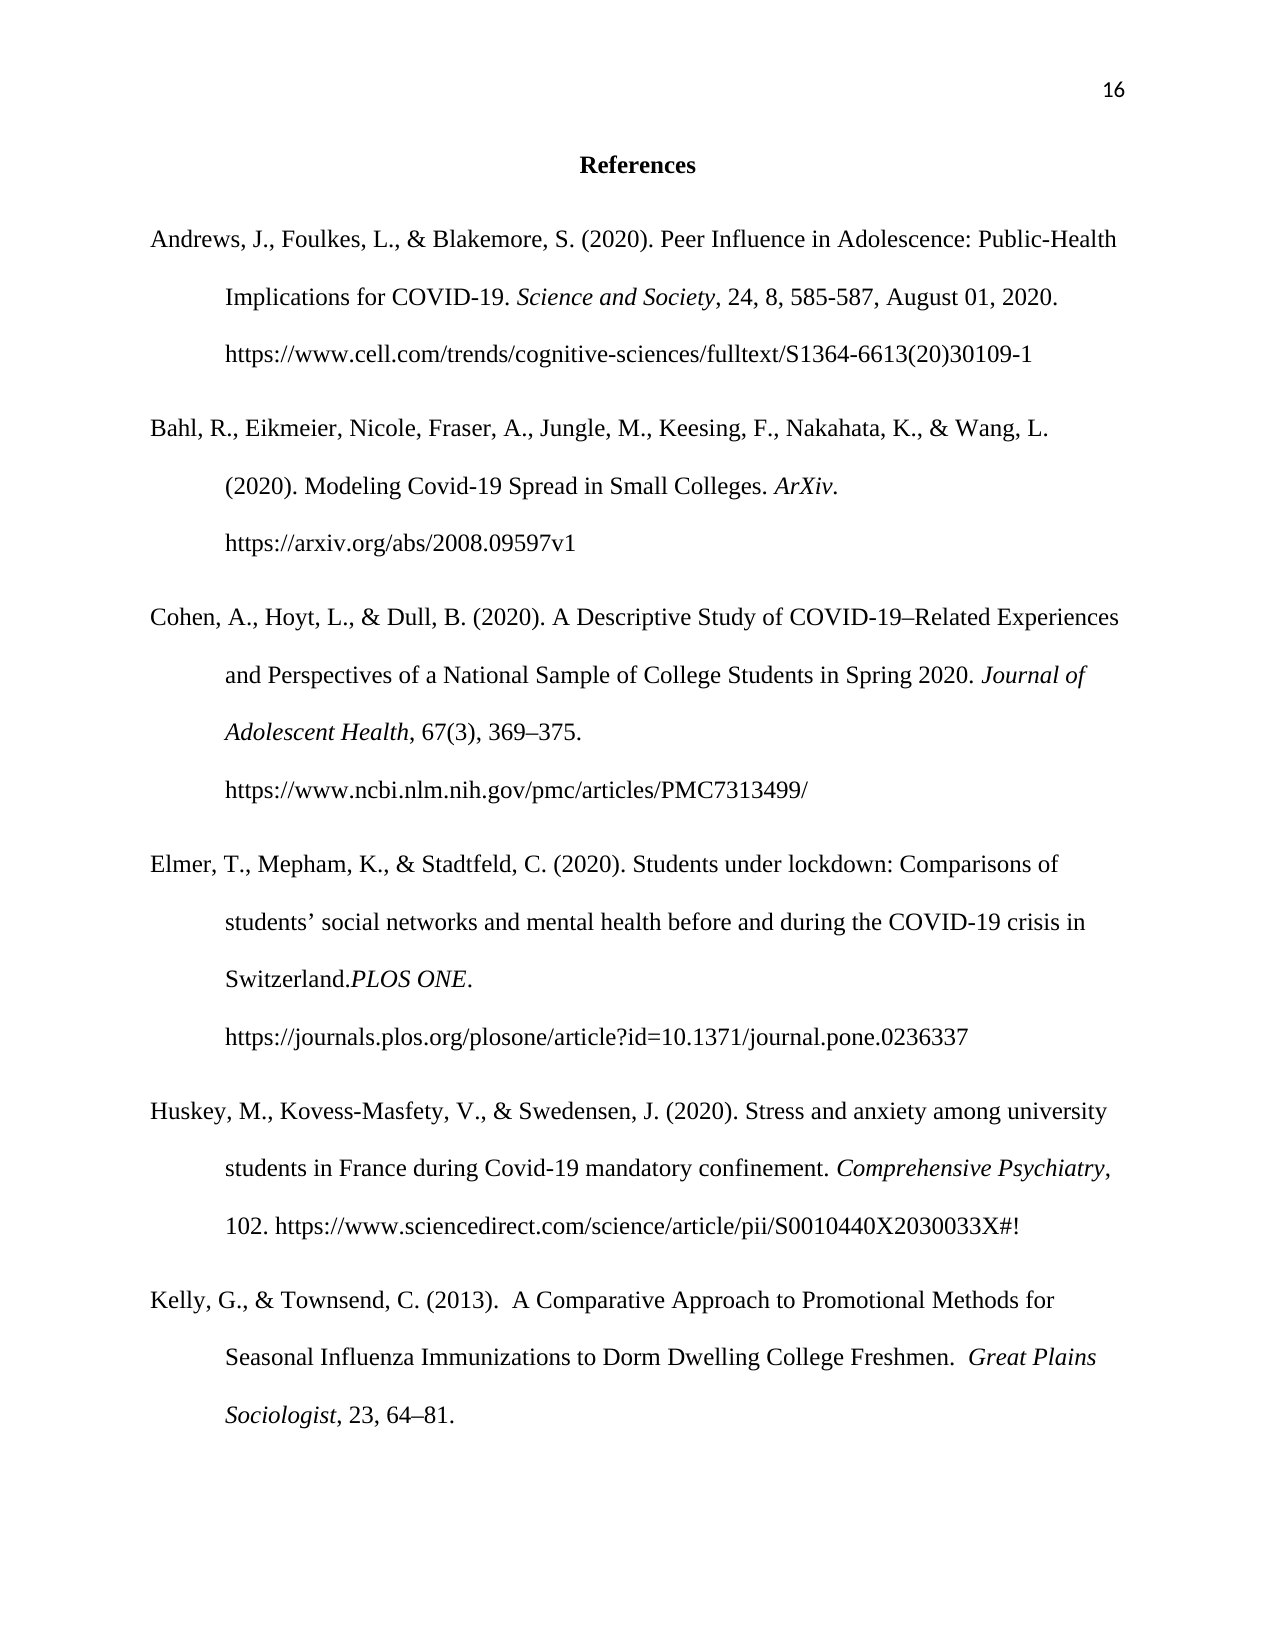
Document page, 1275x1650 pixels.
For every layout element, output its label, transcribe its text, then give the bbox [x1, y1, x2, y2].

text Cohen, A., Hoyt, L., & Dull, B. (2020). A Descriptive Study of COVID-19–Related Experiences and Perspectives of a National Sample of College Students in Spring 2020. Journal of Adolescent Health, 67(3), 369–375. https://www.ncbi.nlm.nih.gov/pmc/articles/PMC7313499/ [150, 602, 1125, 804]
text Huskey, M., Kovess-Masfety, V., & Swedensen, J. (2020). Stress and anxiety among university students in France during Covid-19 mandatory confinement. Comprehensive Psychiatry, 102. https://www.sciencedirect.com/science/article/pii/S0010440X2030033X#! [150, 1096, 1125, 1239]
text Elmer, T., Mepham, K., & Stadtfeld, C. (2020). Students under lockdown: Comparisons of students’ social networks and mental health before and during the COVID-19 crisis in Switzerland.PLOS ONE. https://journals.plos.org/plosone/article?id=10.1371/journal.pone.0236337 [150, 849, 1125, 1050]
text Kelly, G., & Townsend, C. (2013). A Comparative Approach to Promotional Methods for Seasonal Influenza Immunizations to Dorm Dwelling College Freshmen. Great Plains Sociologist, 23, 64–81. [150, 1285, 1125, 1429]
text References [150, 150, 1125, 179]
text Bahl, R., Eikmeier, Nicole, Fraser, A., Jungle, M., Keesing, F., Nakahata, K., & Wang, L. (2020). Modeling Covid-19 Spread in Small Colleges. ArXiv. https://arxiv.org/abs/2008.09597v1 [150, 413, 1125, 557]
text Andrews, J., Foulkes, L., & Blakemore, S. (2020). Peer Influence in Adolescence: Public-Health Implications for COVID-19. Science and Society, 24, 8, 585-587, August 01, 2020. https://www.cell.com/trends/cognitive-sciences/fulltext/S1364-6613(20)30109-1 [150, 224, 1125, 368]
